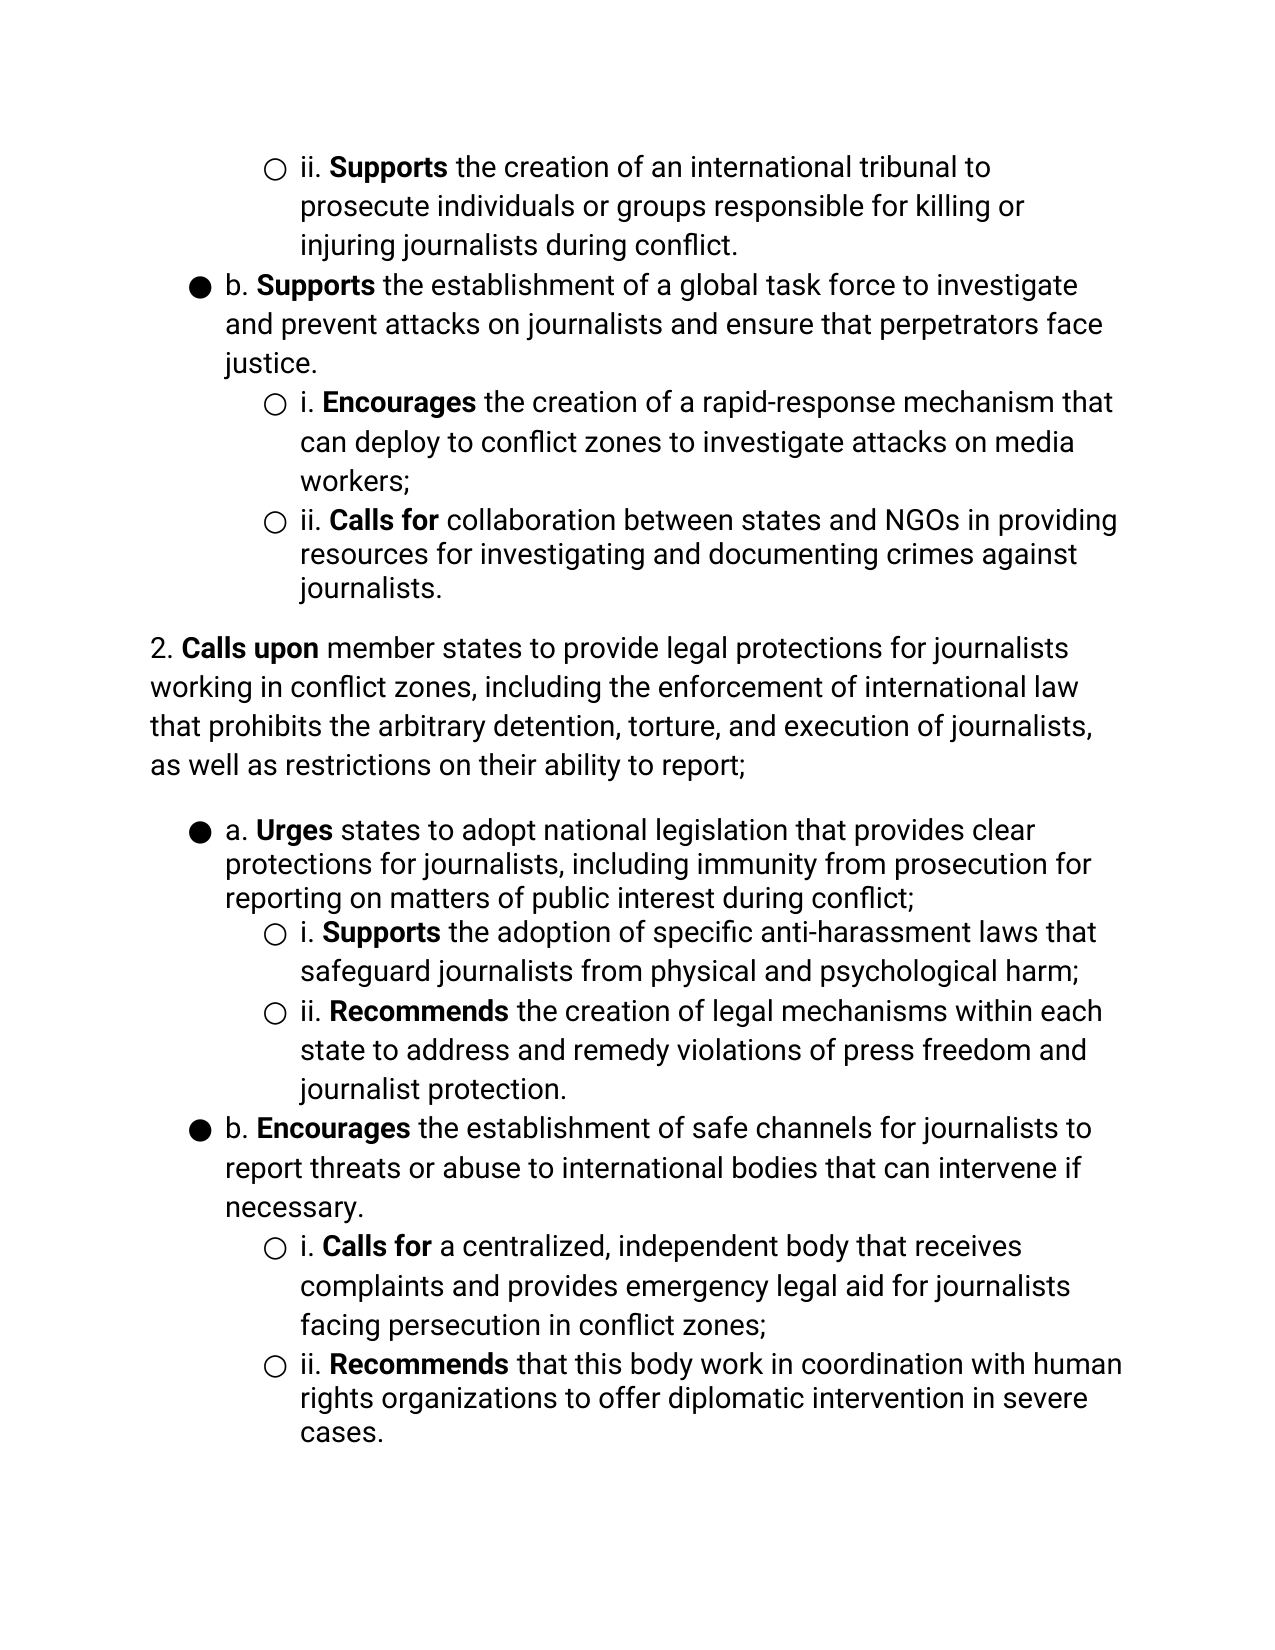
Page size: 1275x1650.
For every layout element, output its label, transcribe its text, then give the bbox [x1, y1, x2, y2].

list ii. Supports the creation of an international tribunal to prosecute individuals or groups responsible for killing or injuring journalists during conflict. [262, 150, 1125, 263]
list i. Encourages the creation of a rapid-response mechanism that can deploy to conflict zones to investigate attacks on media workers; [262, 386, 1125, 498]
list a. Urges states to adopt national legislation that provides clear protections for journalists, including immunity from prosecution for reporting on matters of public interest during conflict; [914, 813, 1125, 916]
list ii. Recommends that this body work in coordination with human rights organizations to offer diplomatic intervention in severe cases. [262, 1347, 1125, 1450]
list b. Supports the establishment of a global task force to investigate and prevent attacks on journalists and ensure that perpetrators face justice. [187, 268, 1125, 381]
list i. Calls for a centralized, independent body that receives complaints and provides emergency legal aid for journalists facing persecution in conflict zones; [262, 1230, 1125, 1342]
list b. Encourages the establishment of safe channels for journalists to report threats or abuse to international bodies that can intervene if necessary. [187, 1112, 1125, 1224]
list ii. Calls for collaboration between states and NGOs in providing resources for investigating and documenting crimes against journalists. [262, 503, 1125, 606]
list ii. Recommends the creation of legal mechanisms within each state to address and remedy violations of press freedom and journalist protection. [262, 994, 1125, 1107]
text 2. Calls upon member states to provide legal protections for journalists working in conflict zones, including the enforcement of international law that prohibits the arbitrary detention, torture, and execution of journalists, as well as restrictions on their ability to report; [150, 631, 1125, 783]
list i. Supports the adoption of specific anti-harassment laws that safeguard journalists from physical and psychological harm; [262, 916, 1125, 989]
